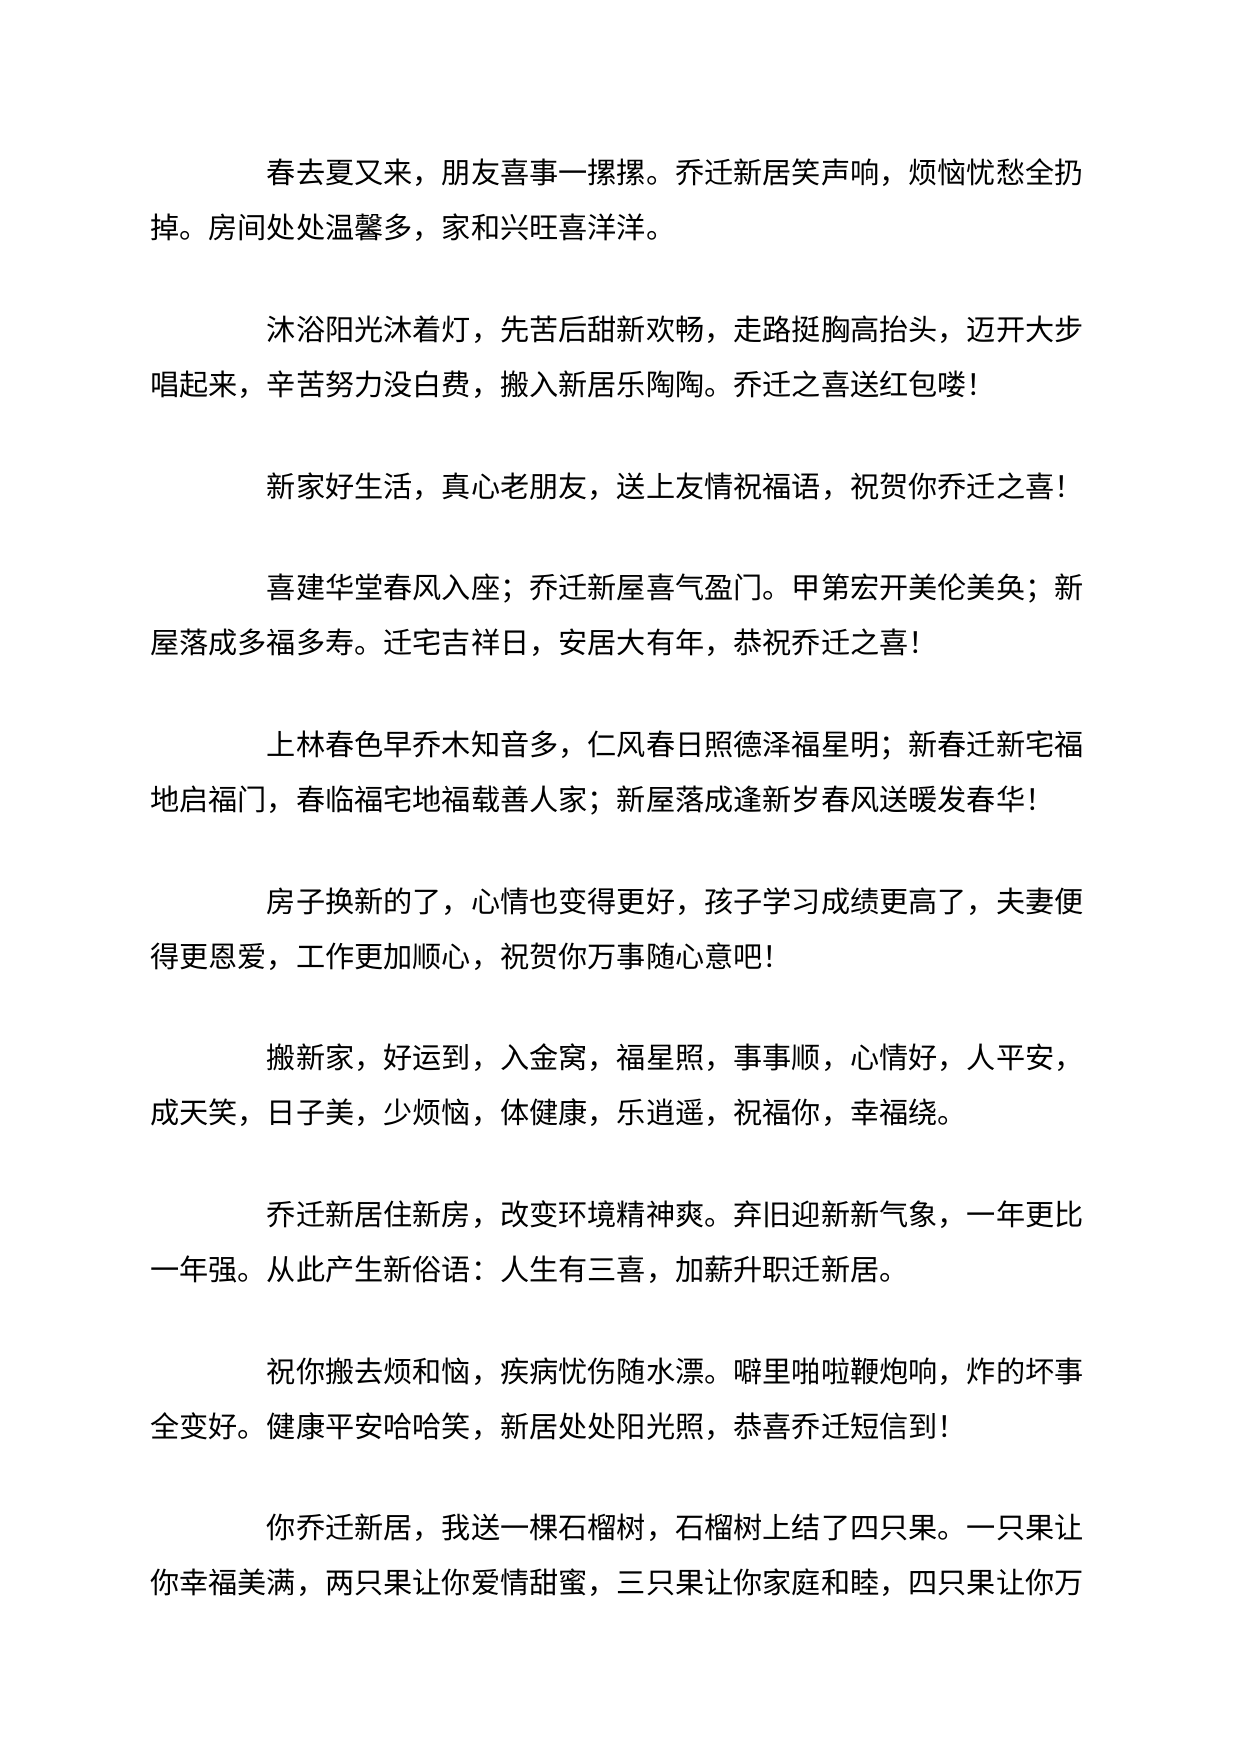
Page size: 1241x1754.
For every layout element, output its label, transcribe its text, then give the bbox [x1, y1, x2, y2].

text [150, 1505, 1090, 1602]
text 春去夏又来，朋友喜事一摞摞。乔迁新居笑声响，烦恼忧愁全扔掉。房间处处温馨多，家和兴旺喜洋洋。 [150, 150, 1090, 247]
text 搬新家，好运到，入金窝，福星照，事事顺，心情好，人平安，成天笑，日子美，少烦恼，体健康，乐逍遥，祝福你，幸福绕。 [150, 1035, 1090, 1132]
text 祝你搬去烦和恼，疾病忧伤随水漂。噼里啪啦鞭炮响，炸的坏事全变好。健康平安哈哈笑，新居处处阳光照，恭喜乔迁短信到！ [150, 1348, 1090, 1446]
text 新家好生活，真心老朋友，送上友情祝福语，祝贺你乔迁之喜！ [150, 463, 1090, 506]
text 乔迁新居住新房，改变环境精神爽。弃旧迎新新气象，一年更比一年强。从此产生新俗语：人生有三喜，加薪升职迁新居。 [150, 1192, 1090, 1289]
text 喜建华堂春风入座；乔迁新屋喜气盈门。甲第宏开美伦美奂；新屋落成多福多寿。迁宅吉祥日，安居大有年，恭祝乔迁之喜！ [150, 565, 1090, 662]
text 沐浴阳光沐着灯，先苦后甜新欢畅，走路挺胸高抬头，迈开大步唱起来，辛苦努力没白费，搬入新居乐陶陶。乔迁之喜送红包喽！ [150, 307, 1090, 404]
text 上林春色早乔木知音多，仁风春日照德泽福星明；新春迁新宅福地启福门，春临福宅地福载善人家；新屋落成逢新岁春风送暖发春华！ [150, 722, 1090, 819]
text 房子换新的了，心情也变得更好，孩子学习成绩更高了，夫妻便得更恩爱，工作更加顺心，祝贺你万事随心意吧！ [150, 878, 1090, 976]
